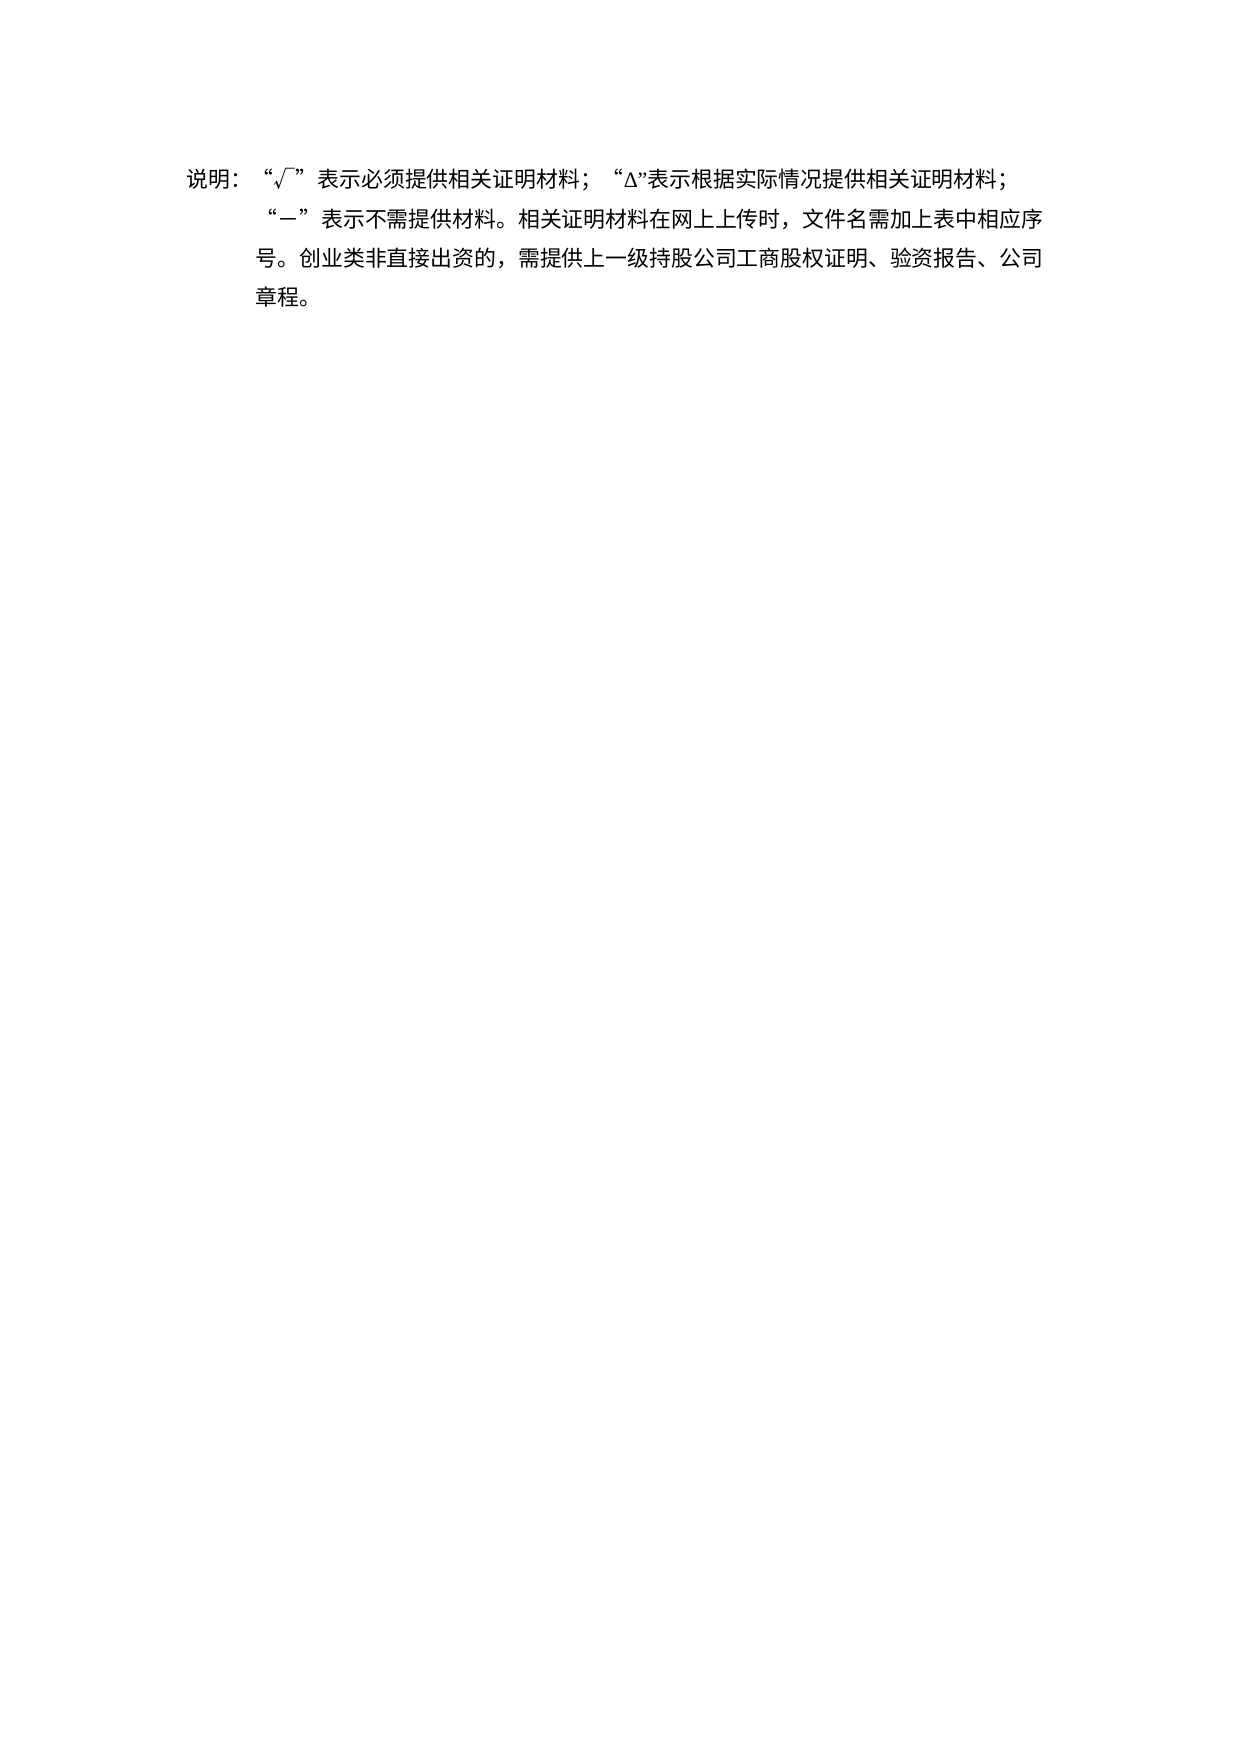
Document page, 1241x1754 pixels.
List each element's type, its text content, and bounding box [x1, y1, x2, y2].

text 说明：“√”表示必须提供相关证明材料；“Δ”表示根据实际情况提供相关证明材料；“－”表示不需提供材料。相关证明材料在网上上传时，文件名需加上表中相应序号。创业类非直接出资的，需提供上一级持股公司工商股权证明、验资报告、公司章程。 [186, 162, 1053, 312]
